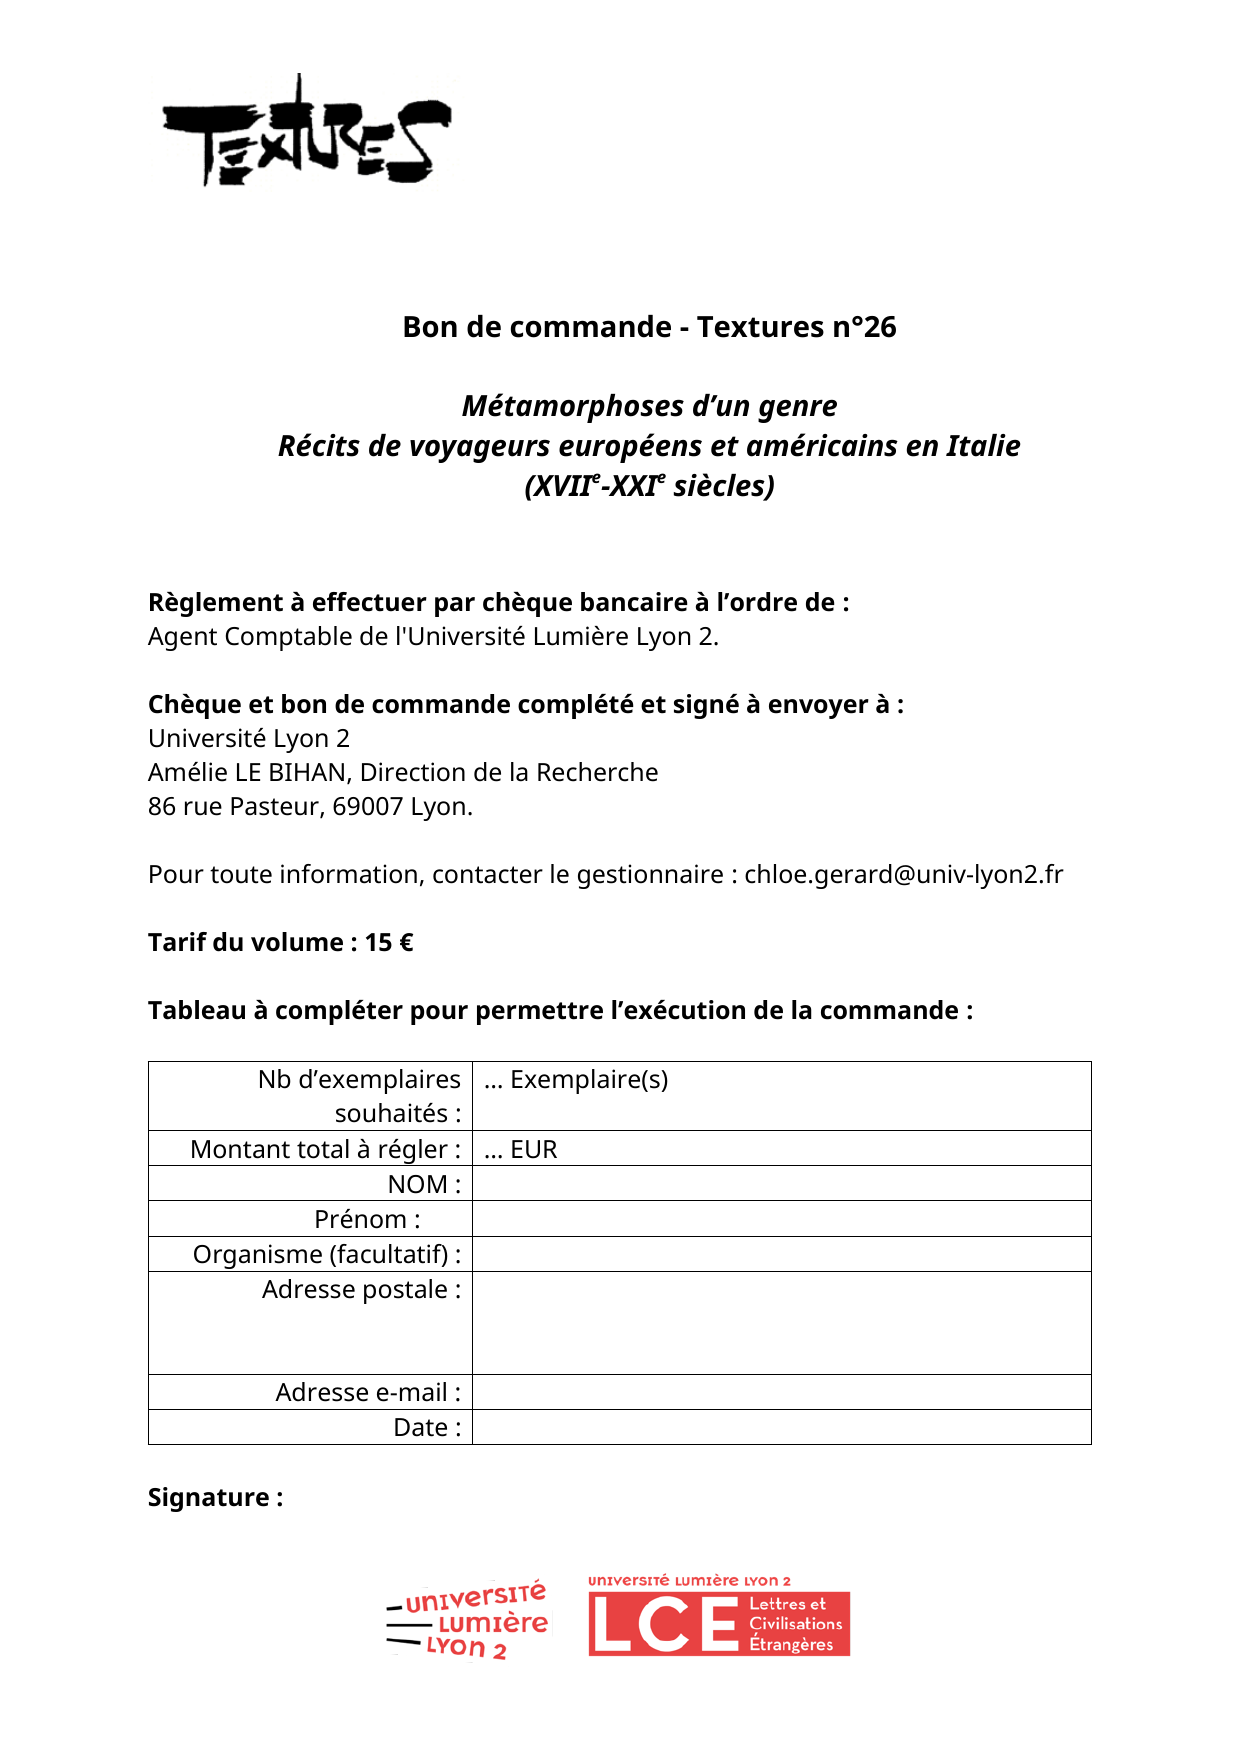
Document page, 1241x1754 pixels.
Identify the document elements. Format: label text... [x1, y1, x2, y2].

picture [147, 73, 466, 192]
table_cell Adresse postale : [149, 1272, 472, 1374]
text Pour toute information, contacter le gestionnaire : chloe.gerard@univ-lyon2.fr [148, 857, 1093, 891]
table_header Nb d’exemplaires souhaités : [149, 1062, 472, 1130]
picture [579, 1563, 858, 1661]
text Université Lyon 2 [148, 720, 1093, 754]
table_cell [473, 1375, 1091, 1409]
table_cell Adresse e-mail : [149, 1375, 472, 1409]
table_cell [473, 1410, 1091, 1444]
text Règlement à effectuer par chèque bancaire à l’ordre de : [148, 584, 1093, 618]
text Chèque et bon de commande complété et signé à envoyer à : [148, 686, 1093, 720]
table_cell Montant total à régler : [149, 1131, 472, 1165]
table_header … Exemplaire(s) [473, 1062, 1091, 1130]
text Tarif du volume : 15 € [148, 925, 1093, 959]
text 86 rue Pasteur, 69007 Lyon. [148, 788, 1093, 823]
table_cell Organisme (facultatif) : [149, 1237, 472, 1271]
text Métamorphoses d’un genre [148, 386, 1093, 425]
text Signature : [148, 1479, 1093, 1513]
table_cell … EUR [473, 1131, 1091, 1165]
text Amélie LE BIHAN, Direction de la Recherche [148, 754, 1093, 788]
text Tableau à compléter pour permettre l’exécution de la commande : [148, 993, 1093, 1027]
text Récits de voyageurs européens et américains en Italie [148, 425, 1093, 465]
table_cell [473, 1237, 1091, 1271]
text (XVIIe-XXIe siècles) [148, 465, 1093, 505]
table_cell [473, 1201, 1091, 1236]
table_cell [473, 1166, 1091, 1200]
table_cell Prénom : [149, 1201, 472, 1236]
table_cell [473, 1272, 1091, 1374]
table_cell Date : [149, 1410, 472, 1444]
picture [372, 1567, 554, 1671]
text Bon de commande - Textures n°26 [148, 306, 1093, 346]
table_cell NOM : [149, 1166, 472, 1200]
text Agent Comptable de l'Université Lumière Lyon 2. [148, 618, 1093, 652]
